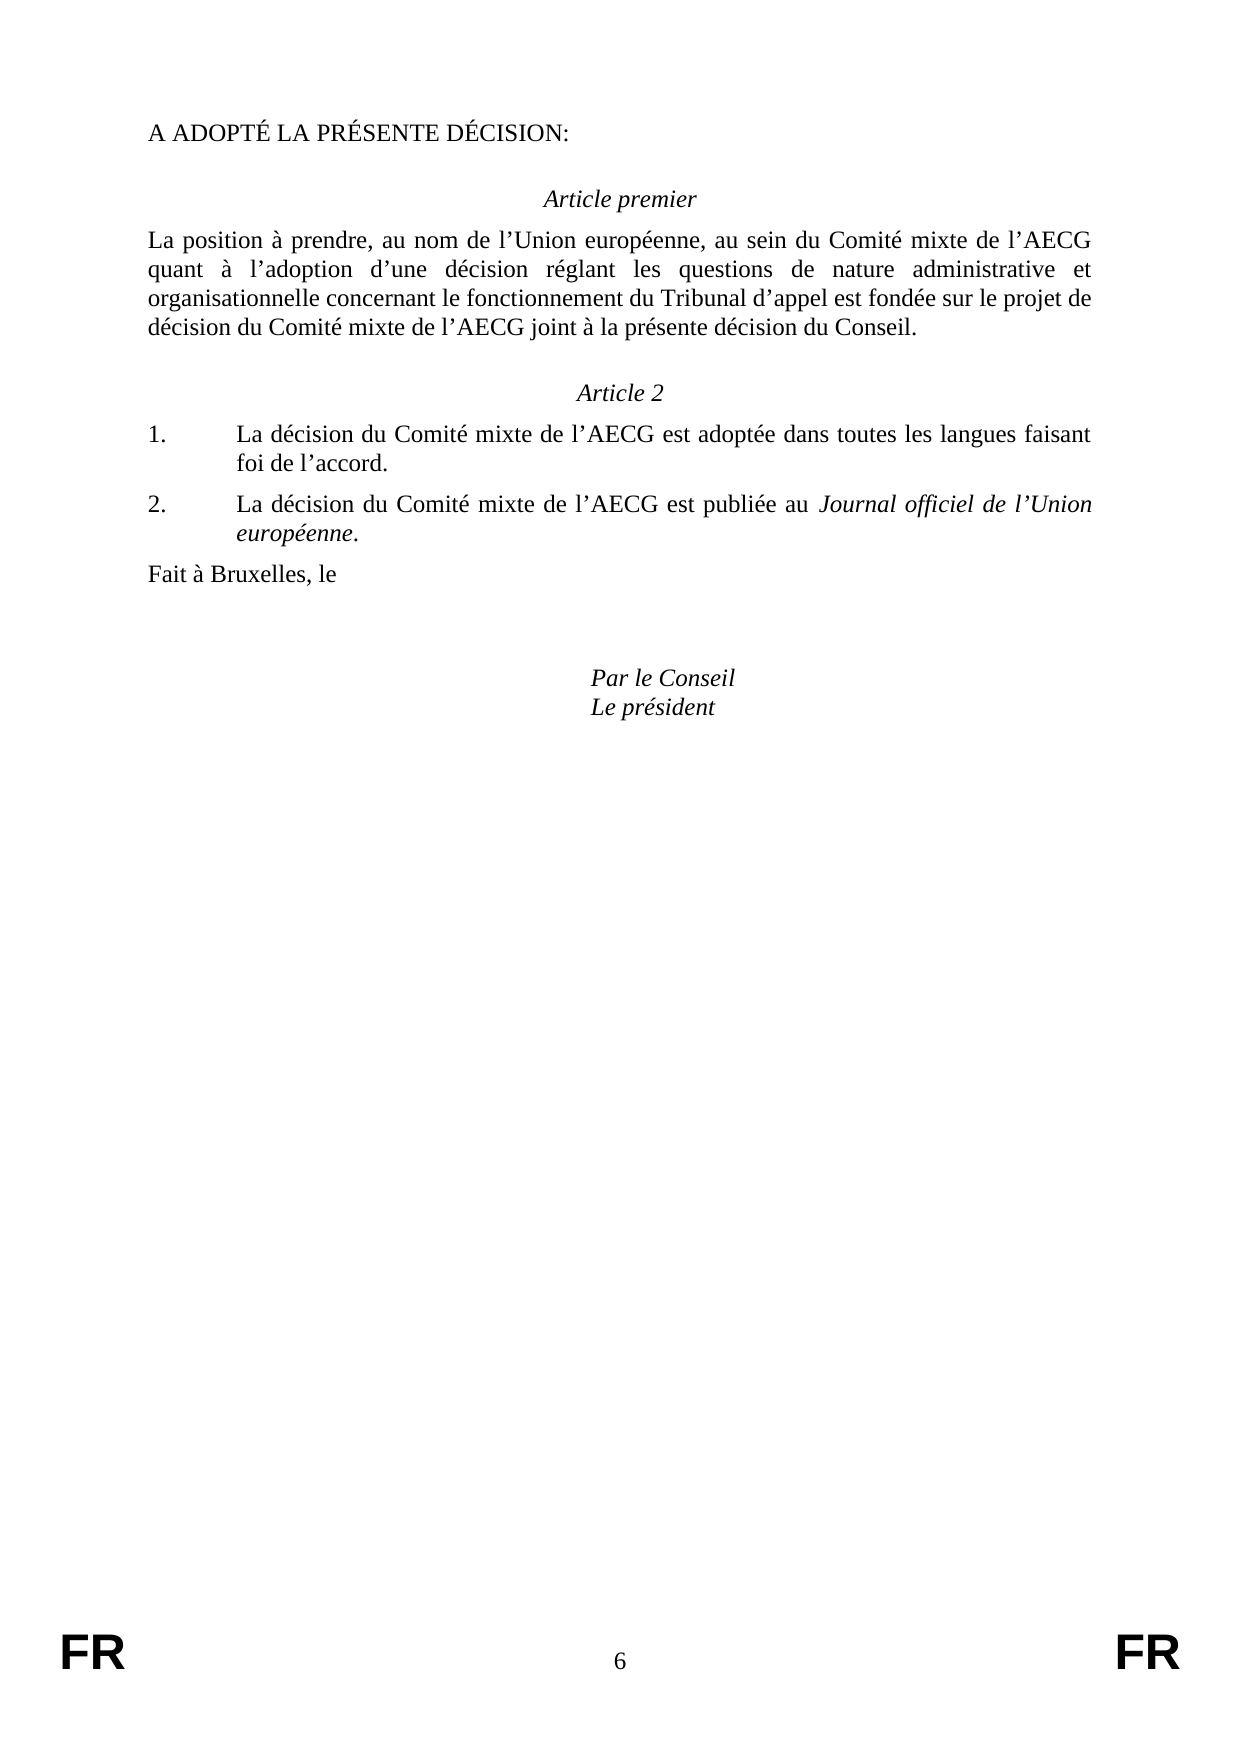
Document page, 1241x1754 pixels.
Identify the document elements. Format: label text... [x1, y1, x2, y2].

text A ADOPTÉ LA PRÉSENTE DÉCISION: [148, 118, 1093, 147]
text Article premier [148, 184, 1093, 213]
text Par le Conseil [148, 663, 1093, 692]
text Le président [148, 692, 1093, 721]
text Fait à Bruxelles, le [148, 559, 1093, 588]
text 2. La décision du Comité mixte de l’AECG est publiée au Journal officiel de l’Union européenne. [148, 489, 1093, 547]
text La position à prendre, au nom de l’Union européenne, au sein du Comité mixte de l’AECG quant à l’adoption d’une décision réglant les questions de nature administrative et organisationnelle concernant le fonctionnement du Tribunal d’appel est fondée sur le projet de décision du Comité mixte de l’AECG joint à la présente décision du Conseil. [148, 226, 1093, 341]
text 1. La décision du Comité mixte de l’AECG est adoptée dans toutes les langues faisant foi de l’accord. [148, 419, 1093, 477]
text Article 2 [148, 378, 1093, 407]
